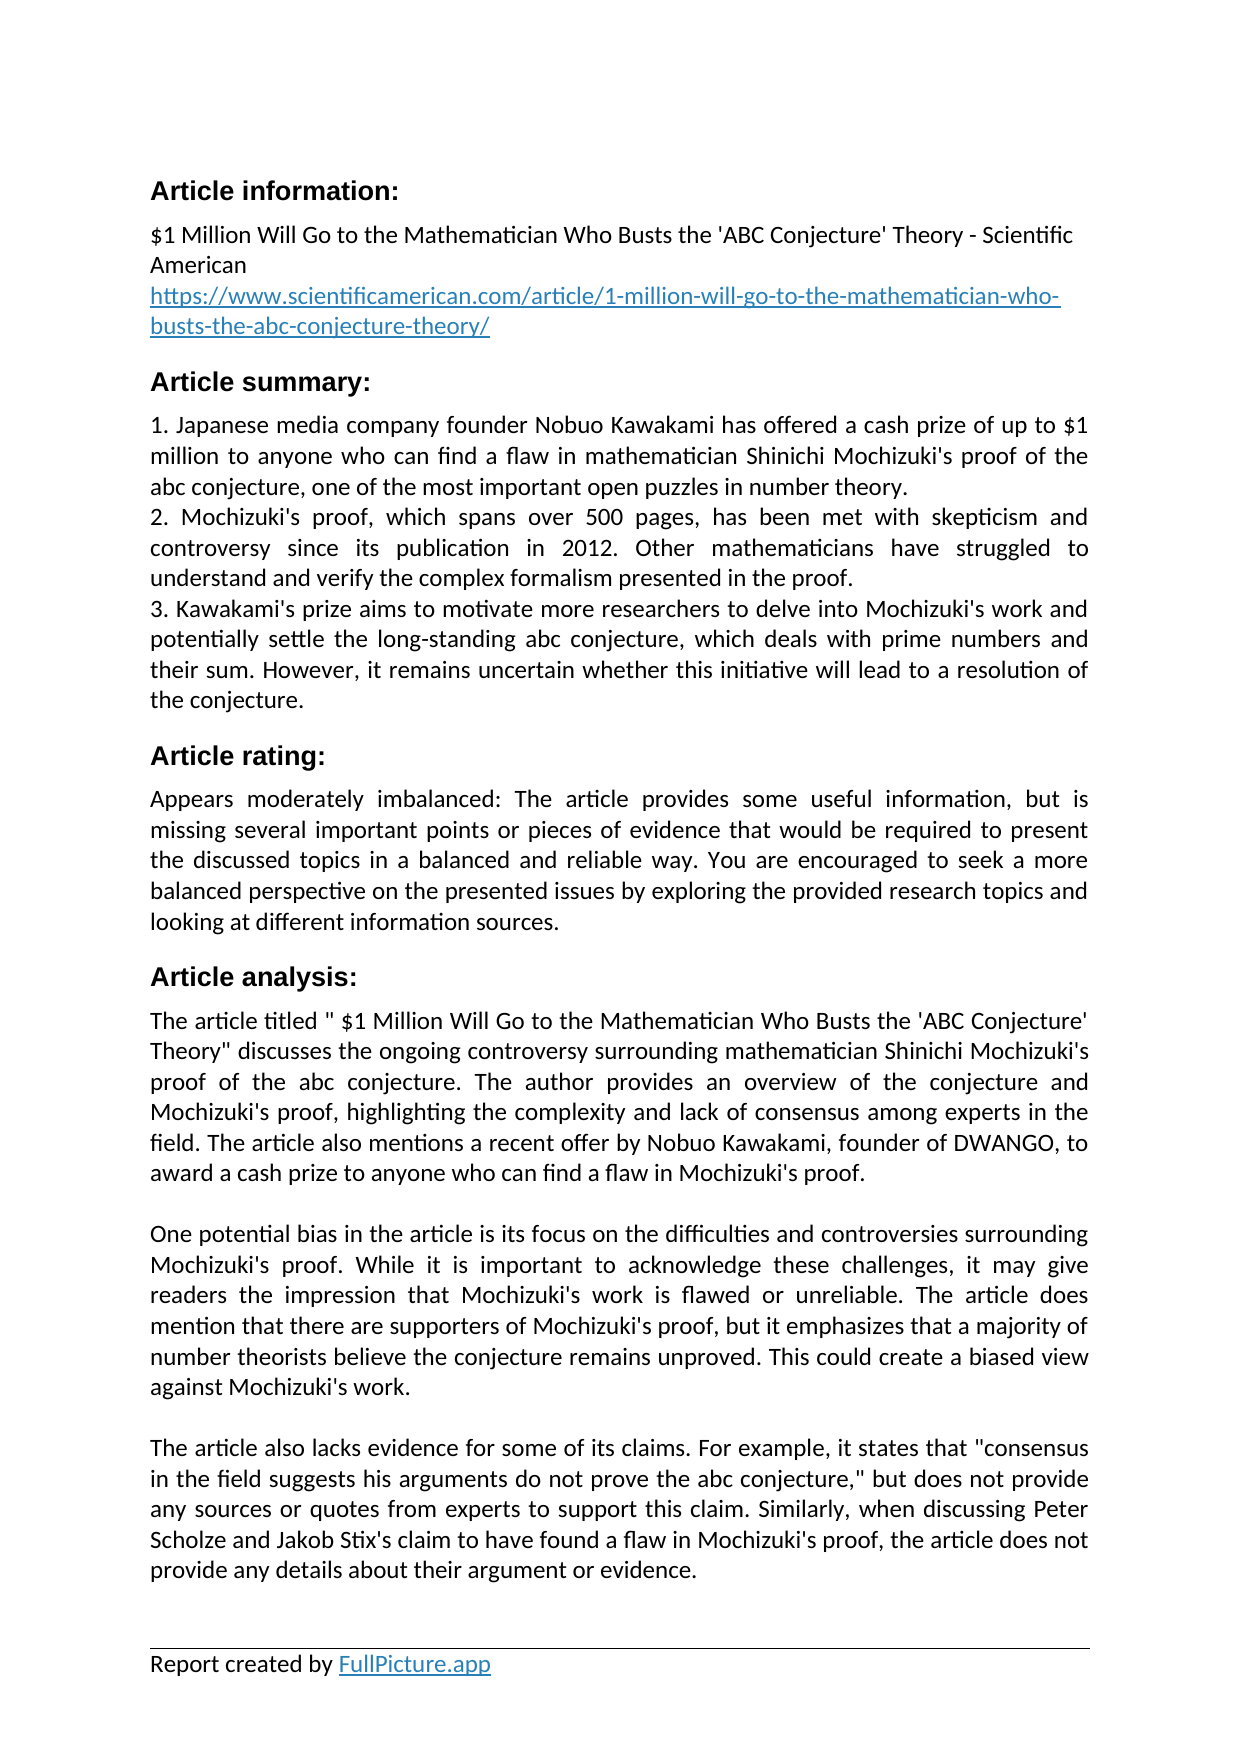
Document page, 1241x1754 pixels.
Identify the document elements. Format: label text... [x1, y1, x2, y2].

text 2. Mochizuki's proof, which spans over 500 pages, has been met with skepticism and controversy since its publication in 2012. Other mathematicians have struggled to understand and verify the complex formalism presented in the proof. [150, 501, 1090, 593]
text 1. Japanese media company founder Nobuo Kawakami has offered a cash prize of up to $1 million to anyone who can find a flaw in mathematician Shinichi Mochizuki's proof of the abc conjecture, one of the most important open puzzles in number theory. [150, 409, 1090, 501]
subtitle Article summary: [150, 366, 1090, 397]
text The article titled " $1 Million Will Go to the Mathematician Who Busts the 'ABC Conjecture' Theory" discusses the ongoing controversy surrounding mathematician Shinichi Mochizuki's proof of the abc conjecture. The author provides an overview of the conjecture and Mochizuki's proof, highlighting the complexity and lack of consensus among experts in the field. The article also mentions a recent offer by Nobuo Kawakami, founder of DWANGO, to award a cash prize to anyone who can find a flaw in Mochizuki's proof. [150, 1005, 1090, 1188]
text The article also lacks evidence for some of its claims. For example, it states that "consensus in the field suggests his arguments do not prove the abc conjecture," but does not provide any sources or quotes from experts to support this claim. Similarly, when discussing Peter Scholze and Jakob Stix's claim to have found a flaw in Mochizuki's proof, the article does not provide any details about their argument or evidence. [150, 1432, 1090, 1585]
subtitle Article analysis: [150, 961, 1090, 992]
text One potential bias in the article is its focus on the difficulties and controversies surrounding Mochizuki's proof. While it is important to acknowledge these challenges, it may give readers the impression that Mochizuki's work is flawed or unreliable. The article does mention that there are supporters of Mochizuki's proof, but it emphasizes that a majority of number theorists believe the conjecture remains unproved. This could create a biased view against Mochizuki's work. [150, 1218, 1090, 1402]
subtitle Article rating: [150, 740, 1090, 771]
subtitle Article information: [150, 175, 1090, 206]
text Appears moderately imbalanced: The article provides some useful information, but is missing several important points or pieces of evidence that would be required to present the discussed topics in a balanced and reliable way. You are encouraged to seek a more balanced perspective on the presented issues by exploring the provided research topics and looking at different information sources. [150, 783, 1090, 936]
text $1 Million Will Go to the Mathematician Who Busts the 'ABC Conjecture' Theory - Scientific Americanhttps://www.scientificamerican.com/article/1-million-will-go-to-the-mathematician-who-busts-the-abc-conjecture-theory/ [150, 219, 1090, 341]
text 3. Kawakami's prize aims to motivate more researchers to delve into Mochizuki's work and potentially settle the long-standing abc conjecture, which deals with prime numbers and their sum. However, it remains uncertain whether this initiative will lead to a resolution of the conjecture. [150, 593, 1090, 715]
